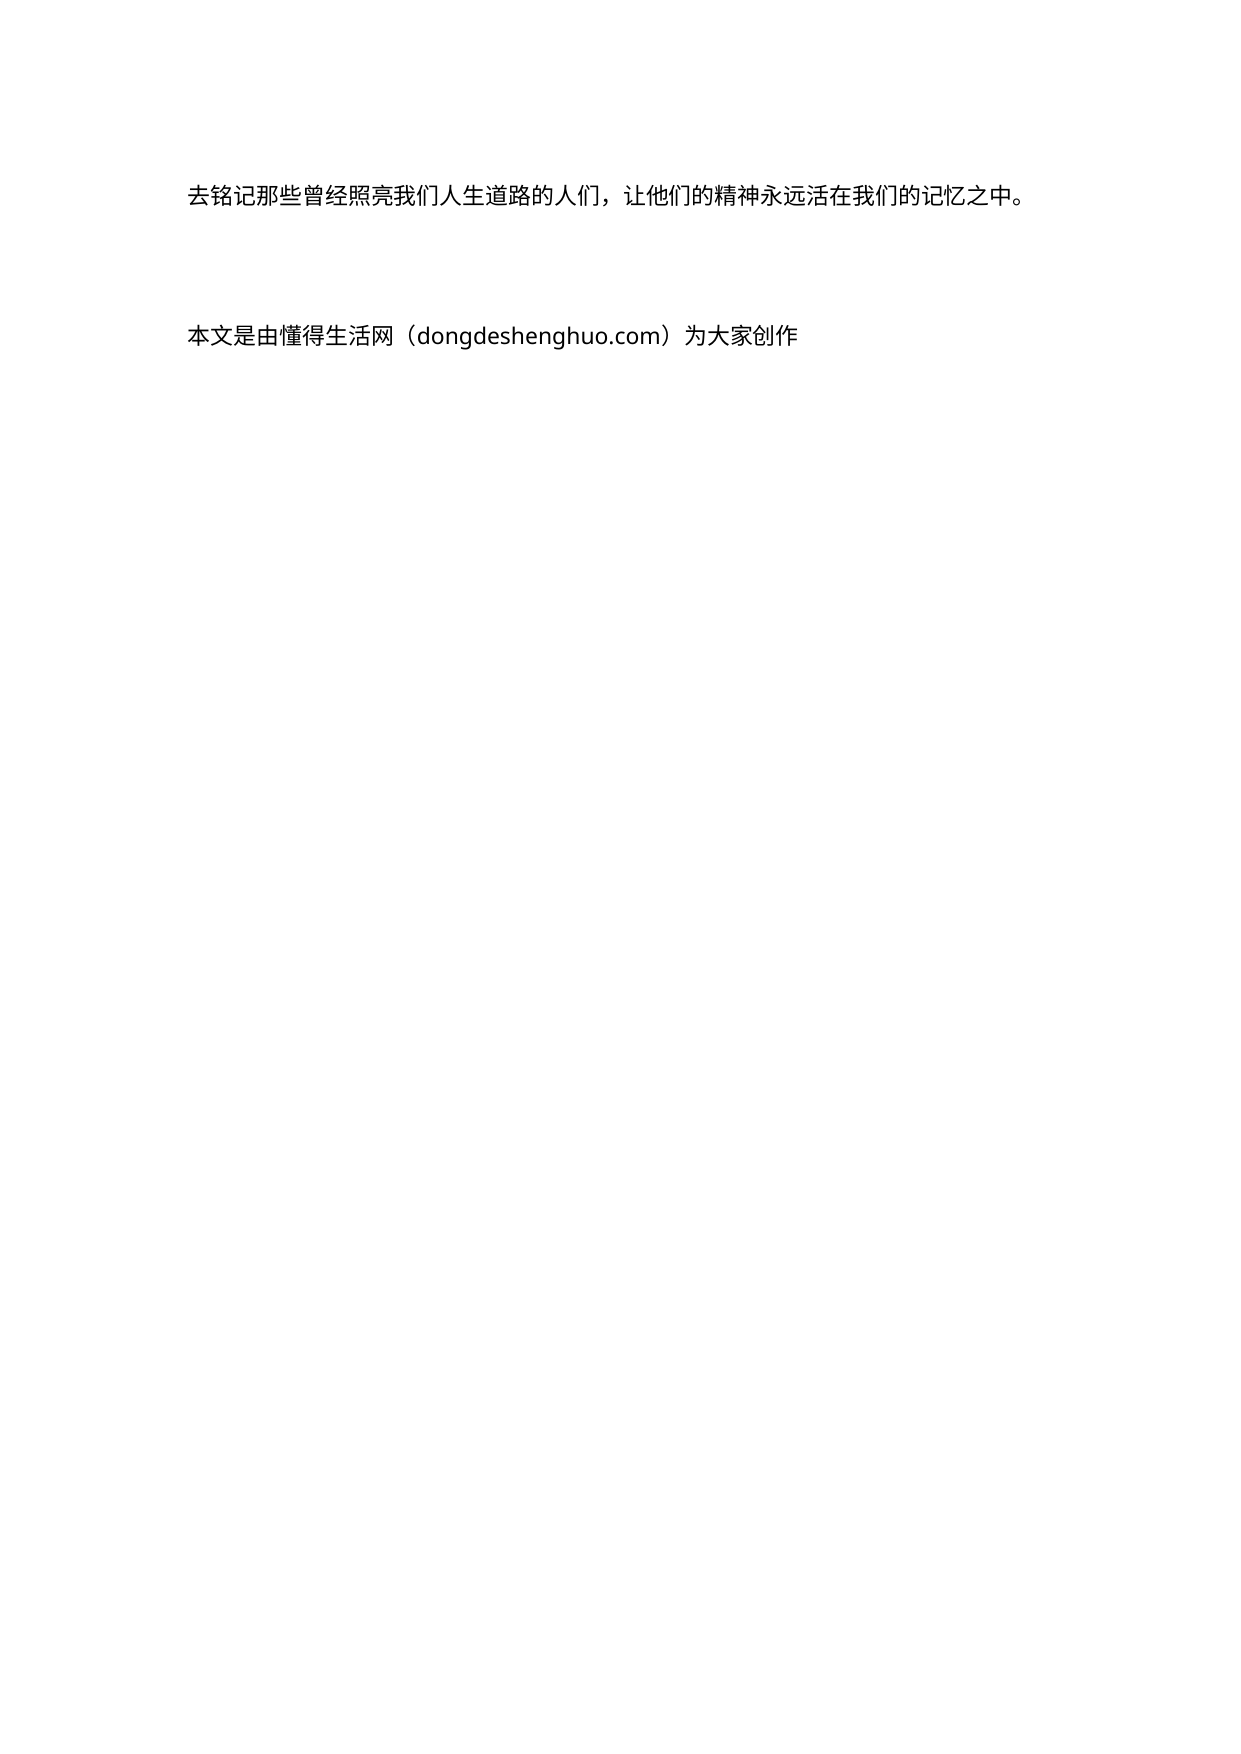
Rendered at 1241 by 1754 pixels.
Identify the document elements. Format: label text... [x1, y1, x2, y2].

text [187, 162, 1053, 227]
text 本文是由懂得生活网（dongdeshenghuo.com）为大家创作 [187, 302, 1053, 367]
